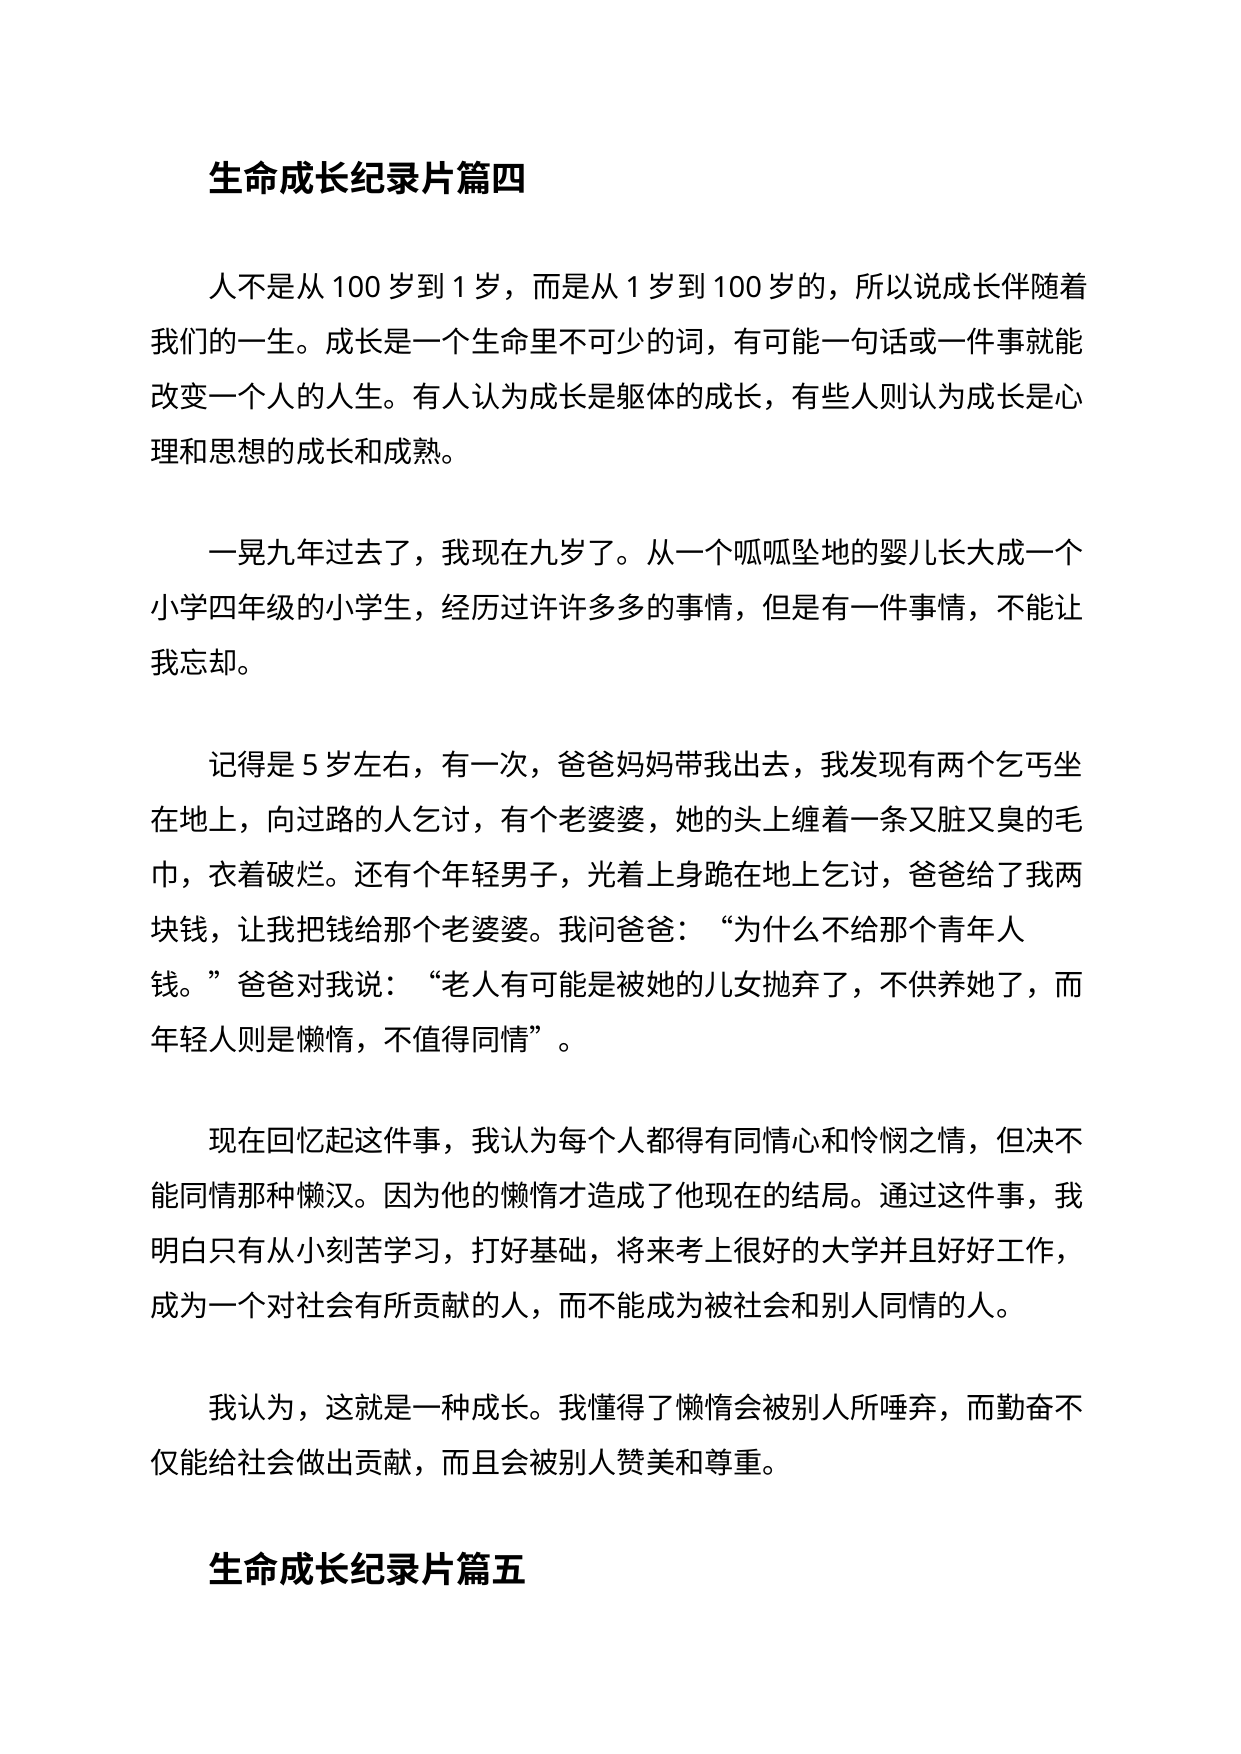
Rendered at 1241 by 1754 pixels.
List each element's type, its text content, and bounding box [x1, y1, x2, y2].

text 现在回忆起这件事，我认为每个人都得有同情心和怜悯之情，但决不能同情那种懒汉。因为他的懒惰才造成了他现在的结局。通过这件事，我明白只有从小刻苦学习，打好基础，将来考上很好的大学并且好好工作，成为一个对社会有所贡献的人，而不能成为被社会和别人同情的人。 [150, 1118, 1090, 1325]
text 记得是5岁左右，有一次，爸爸妈妈带我出去，我发现有两个乞丐坐在地上，向过路的人乞讨，有个老婆婆，她的头上缠着一条又脏又臭的毛巾，衣着破烂。还有个年轻男子，光着上身跪在地上乞讨，爸爸给了我两块钱，让我把钱给那个老婆婆。我问爸爸：“为什么不给那个青年人钱。”爸爸对我说：“老人有可能是被她的儿女抛弃了，不供养她了，而年轻人则是懒惰，不值得同情”。 [150, 742, 1090, 1058]
text 生命成长纪录片篇五 [150, 1541, 1090, 1592]
text 一晃九年过去了，我现在九岁了。从一个呱呱坠地的婴儿长大成一个小学四年级的小学生，经历过许许多多的事情，但是有一件事情，不能让我忘却。 [150, 530, 1090, 682]
text 生命成长纪录片篇四 [150, 150, 1090, 201]
text 我认为，这就是一种成长。我懂得了懒惰会被别人所唾弃，而勤奋不仅能给社会做出贡献，而且会被别人赞美和尊重。 [150, 1384, 1090, 1482]
text 人不是从100岁到1岁，而是从1岁到100岁的，所以说成长伴随着我们的一生。成长是一个生命里不可少的词，有可能一句话或一件事就能改变一个人的人生。有人认为成长是躯体的成长，有些人则认为成长是心理和思想的成长和成熟。 [150, 263, 1090, 471]
